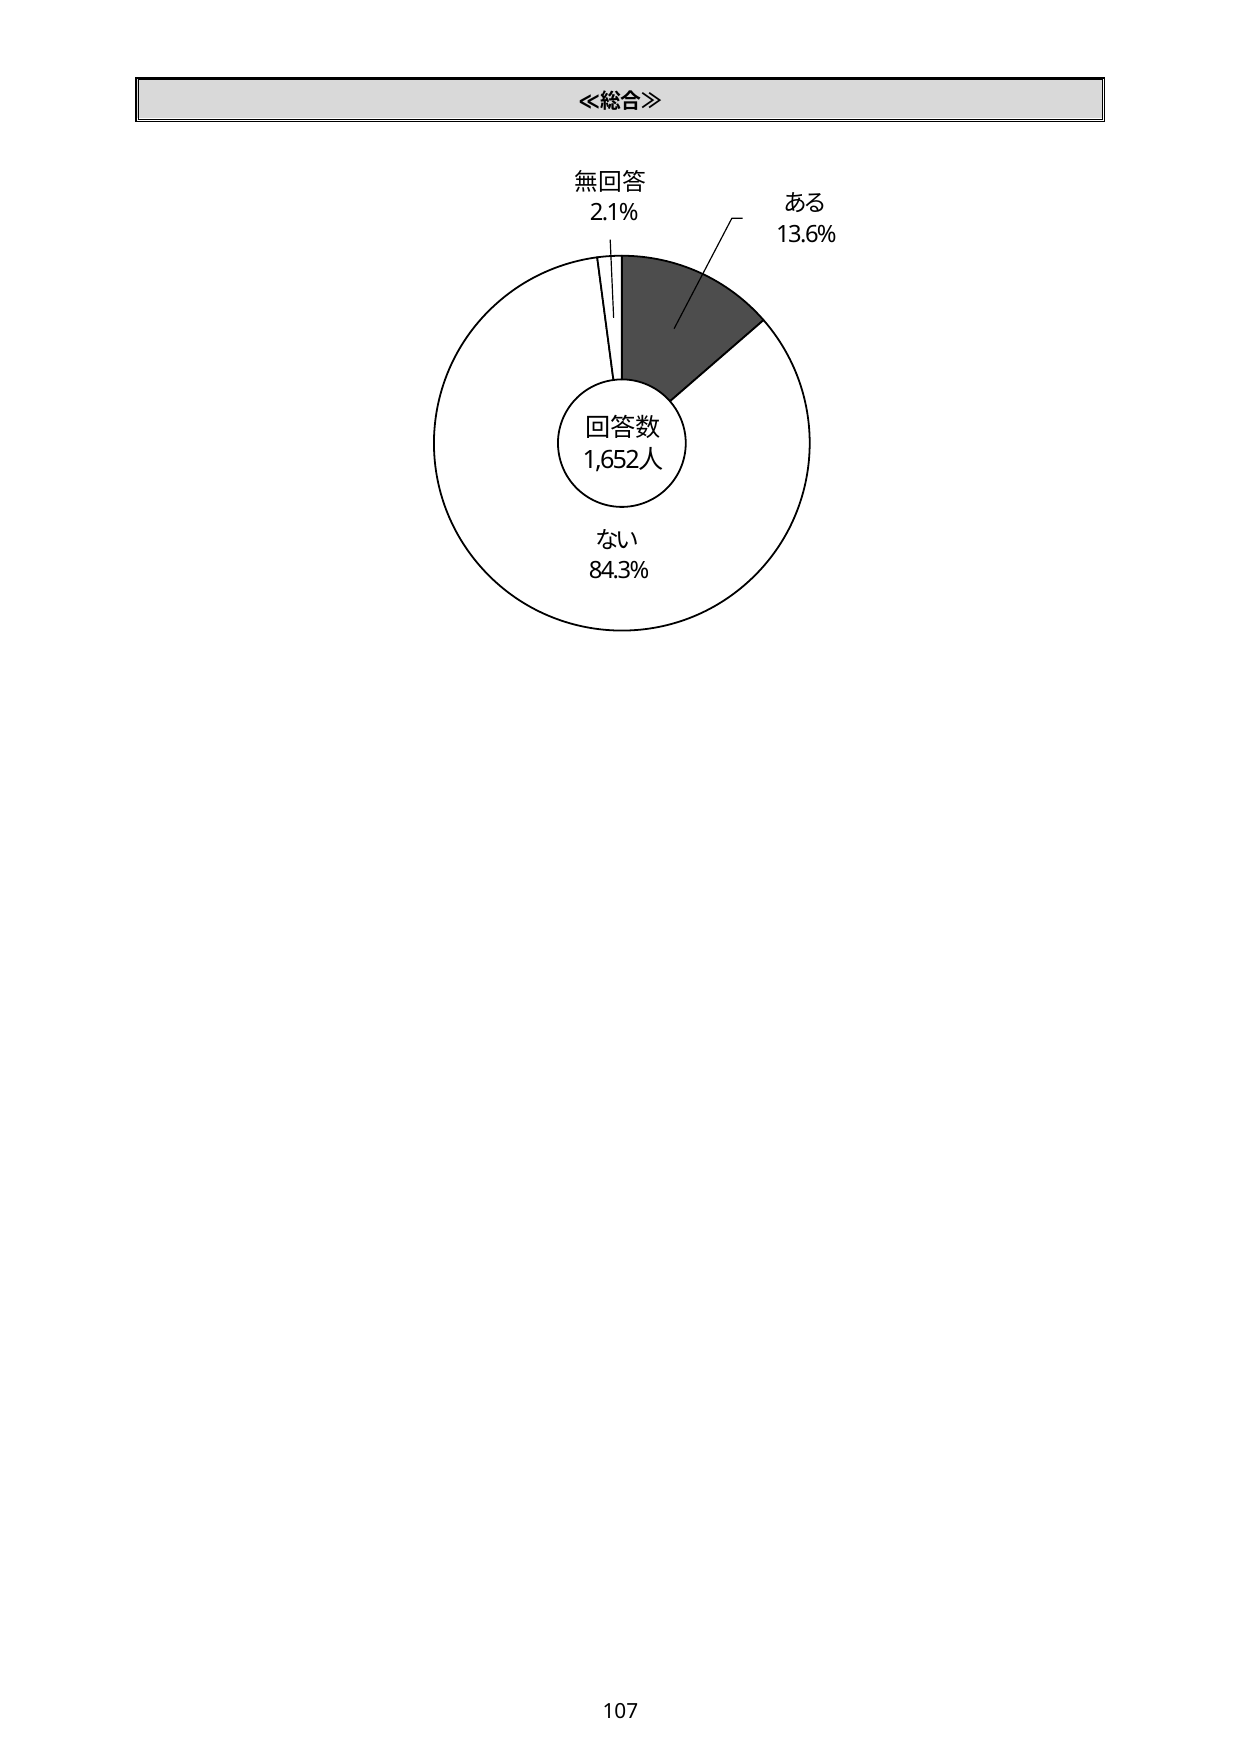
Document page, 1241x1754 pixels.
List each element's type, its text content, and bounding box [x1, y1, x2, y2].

table_header ≪総合≫ [139, 80, 1102, 118]
